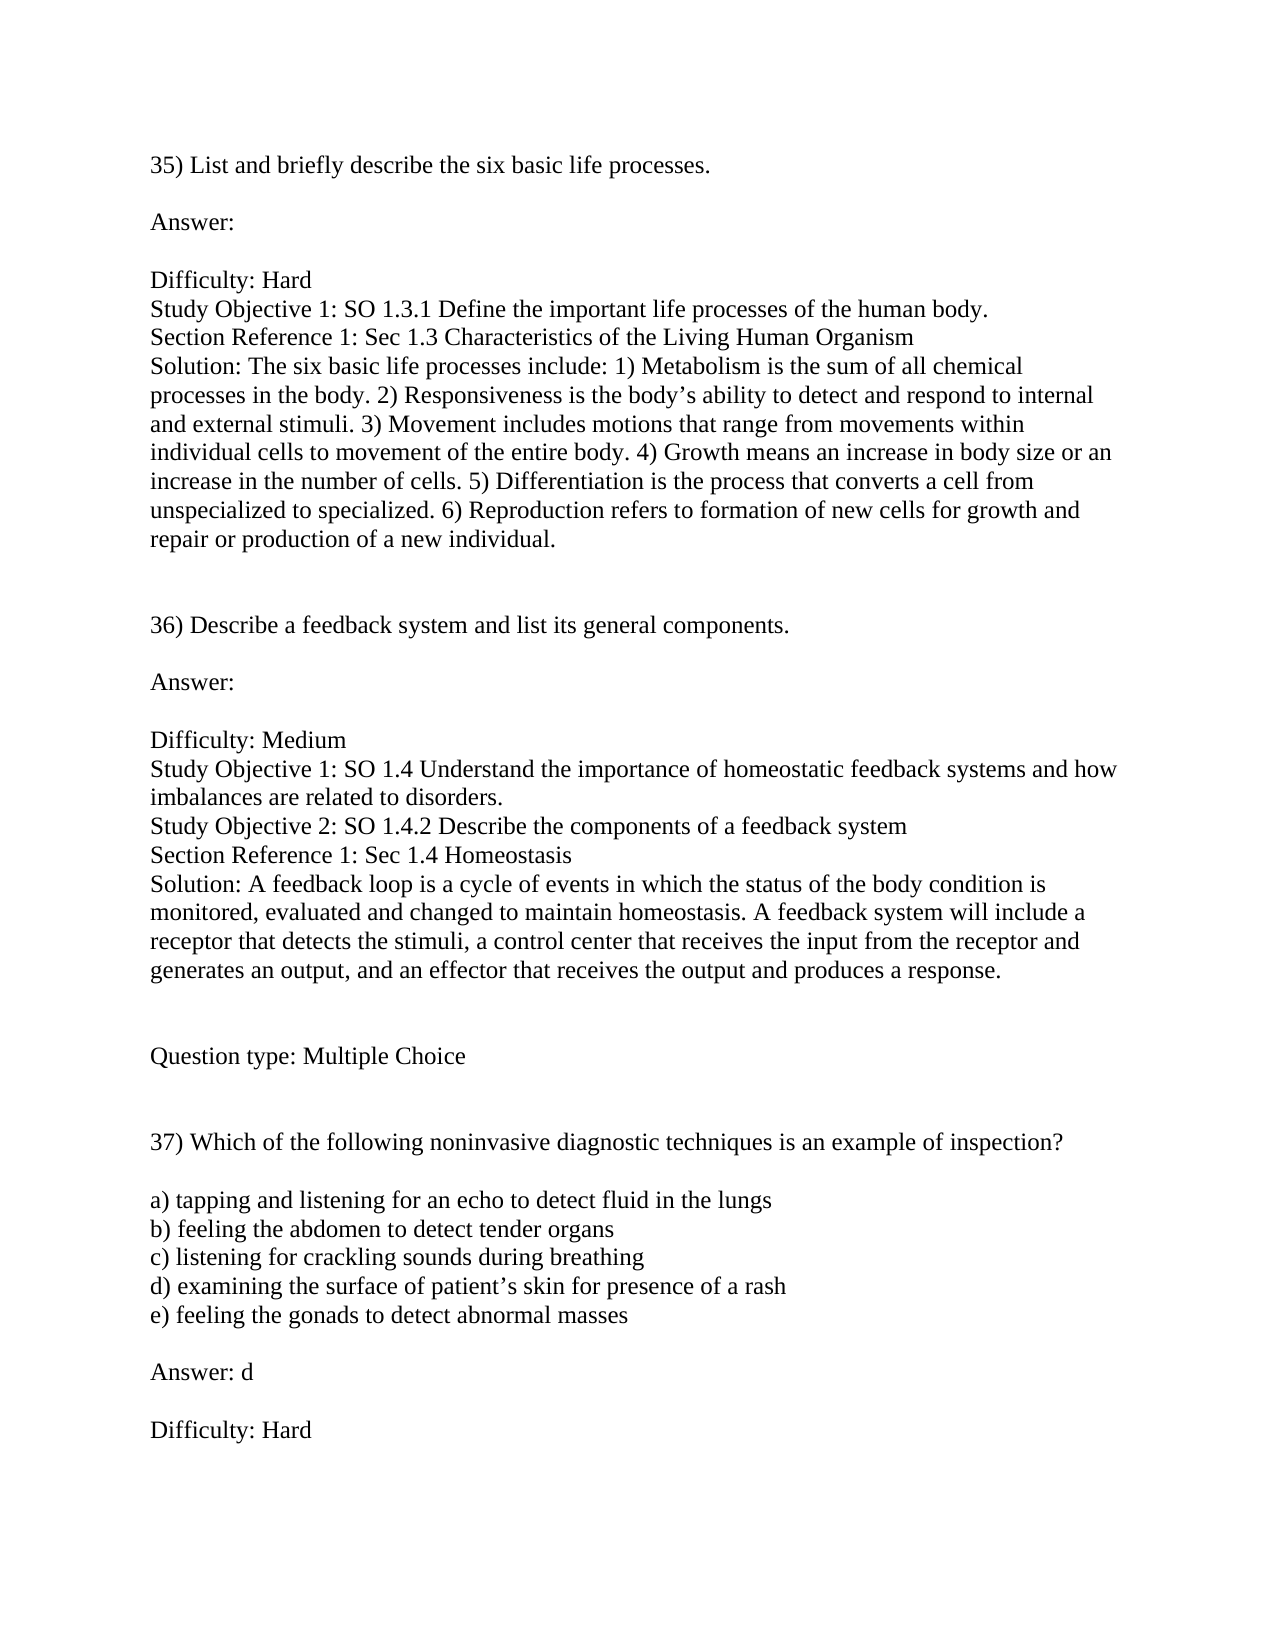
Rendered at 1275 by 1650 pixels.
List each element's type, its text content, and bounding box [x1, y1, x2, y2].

text Difficulty: Hard [150, 265, 1125, 294]
text Answer: [150, 667, 1125, 696]
text d) examining the surface of patient’s skin for presence of a rash [150, 1271, 1125, 1300]
text Study Objective 1: SO 1.3.1 Define the important life processes of the human body. [150, 294, 1125, 322]
text 37) Which of the following noninvasive diagnostic techniques is an example of inspection? [150, 1127, 1125, 1156]
text Difficulty: Hard [150, 1415, 1125, 1444]
text 35) List and briefly describe the six basic life processes. [150, 150, 1125, 179]
text Answer: d [150, 1357, 1125, 1386]
text a) tapping and listening for an echo to detect fluid in the lungs [150, 1185, 1125, 1214]
text b) feeling the abdomen to detect tender organs [150, 1214, 1125, 1242]
text Solution: A feedback loop is a cycle of events in which the status of the body condition is monitored, evaluated and changed to maintain homeostasis. A feedback system will include a receptor that detects the stimuli, a control center that receives the input from the receptor and generates an output, and an effector that receives the output and produces a response. [150, 869, 1125, 984]
text Study Objective 1: SO 1.4 Understand the importance of homeostatic feedback systems and how imbalances are related to disorders. [150, 754, 1125, 811]
text c) listening for crackling sounds during breathing [150, 1242, 1125, 1271]
text Section Reference 1: Sec 1.3 Characteristics of the Living Human Organism [150, 322, 1125, 351]
text Study Objective 2: SO 1.4.2 Describe the components of a feedback system [150, 811, 1125, 840]
text 36) Describe a feedback system and list its general components. [150, 610, 1125, 639]
text e) feeling the gonads to detect abnormal masses [150, 1300, 1125, 1329]
text Question type: Multiple Choice [150, 1041, 1125, 1070]
text Solution: The six basic life processes include: 1) Metabolism is the sum of all chemical processes in the body. 2) Responsiveness is the body’s ability to detect and respond to internal and external stimuli. 3) Movement includes motions that range from movements within individual cells to movement of the entire body. 4) Growth means an increase in body size or an increase in the number of cells. 5) Differentiation is the process that converts a cell from unspecialized to specialized. 6) Reproduction refers to formation of new cells for growth and repair or production of a new individual. [150, 351, 1125, 552]
text Section Reference 1: Sec 1.4 Homeostasis [150, 840, 1125, 869]
text Difficulty: Medium [150, 725, 1125, 754]
text Answer: [150, 207, 1125, 236]
